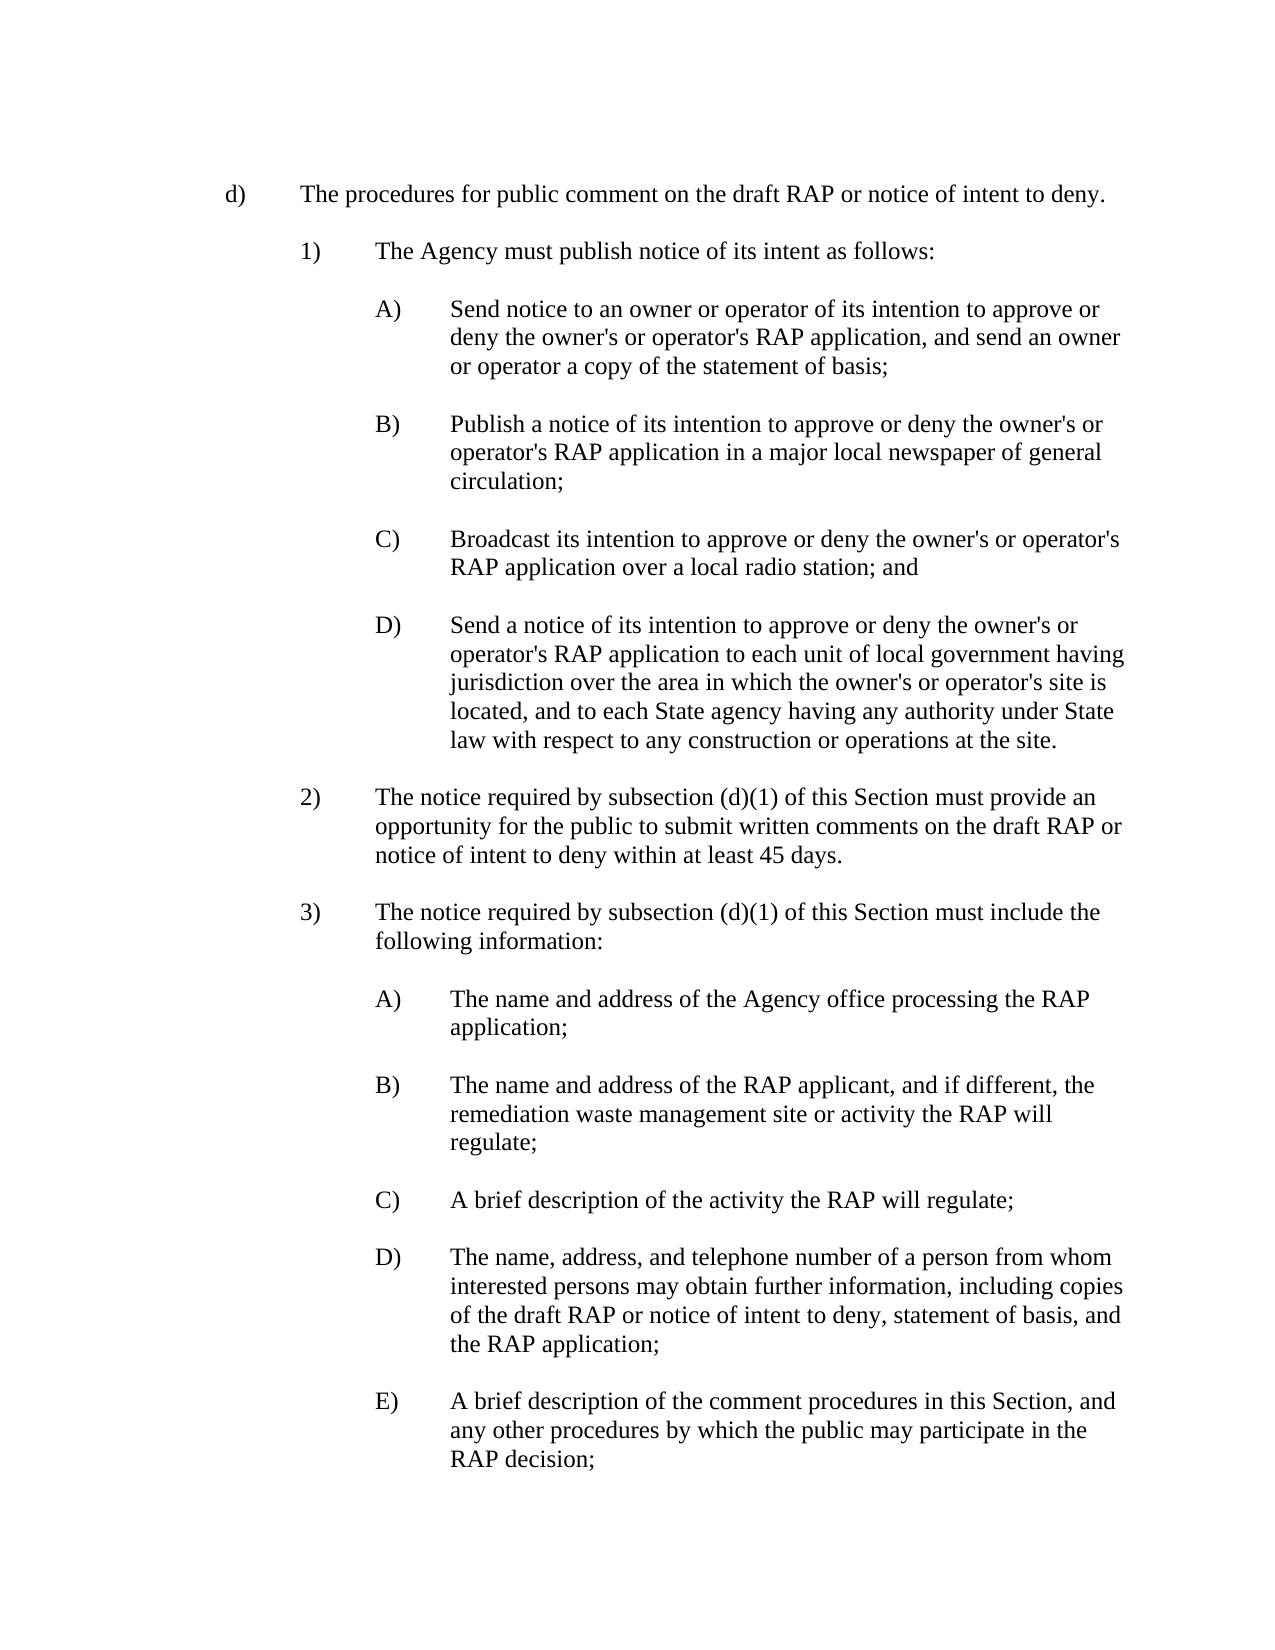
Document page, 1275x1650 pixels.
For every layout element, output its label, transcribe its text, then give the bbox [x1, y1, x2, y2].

text E) A brief description of the comment procedures in this Section, and any other procedures by which the public may participate in the RAP decision; [375, 1386, 1125, 1472]
text 3) The notice required by subsection (d)(1) of this Section must include the following information: [300, 897, 1125, 955]
text d) The procedures for public comment on the draft RAP or notice of intent to deny. [225, 179, 1125, 207]
text D) Send a notice of its intention to approve or deny the owner's or operator's RAP application to each unit of local government having jurisdiction over the area in which the owner's or operator's site is located, and to each State agency having any authority under State law with respect to any construction or operations at the site. [375, 610, 1125, 754]
text B) The name and address of the RAP applicant, and if different, the remediation waste management site or activity the RAP will regulate; [375, 1070, 1125, 1156]
text C) Broadcast its intention to approve or deny the owner's or operator's RAP application over a local radio station; and [375, 524, 1125, 581]
text A) The name and address of the Agency office processing the RAP application; [375, 984, 1125, 1041]
text C) A brief description of the activity the RAP will regulate; [300, 1185, 1125, 1214]
text B) Publish a notice of its intention to approve or deny the owner's or operator's RAP application in a major local newspaper of general circulation; [375, 409, 1125, 495]
text D) The name, address, and telephone number of a person from whom interested persons may obtain further information, including copies of the draft RAP or notice of intent to deny, statement of basis, and the RAP application; [375, 1242, 1125, 1357]
text A) Send notice to an owner or operator of its intention to approve or deny the owner's or operator's RAP application, and send an owner or operator a copy of the statement of basis; [375, 294, 1125, 380]
text 2) The notice required by subsection (d)(1) of this Section must provide an opportunity for the public to submit written comments on the draft RAP or notice of intent to deny within at least 45 days. [300, 782, 1125, 869]
text 1) The Agency must publish notice of its intent as follows: [225, 236, 1125, 265]
